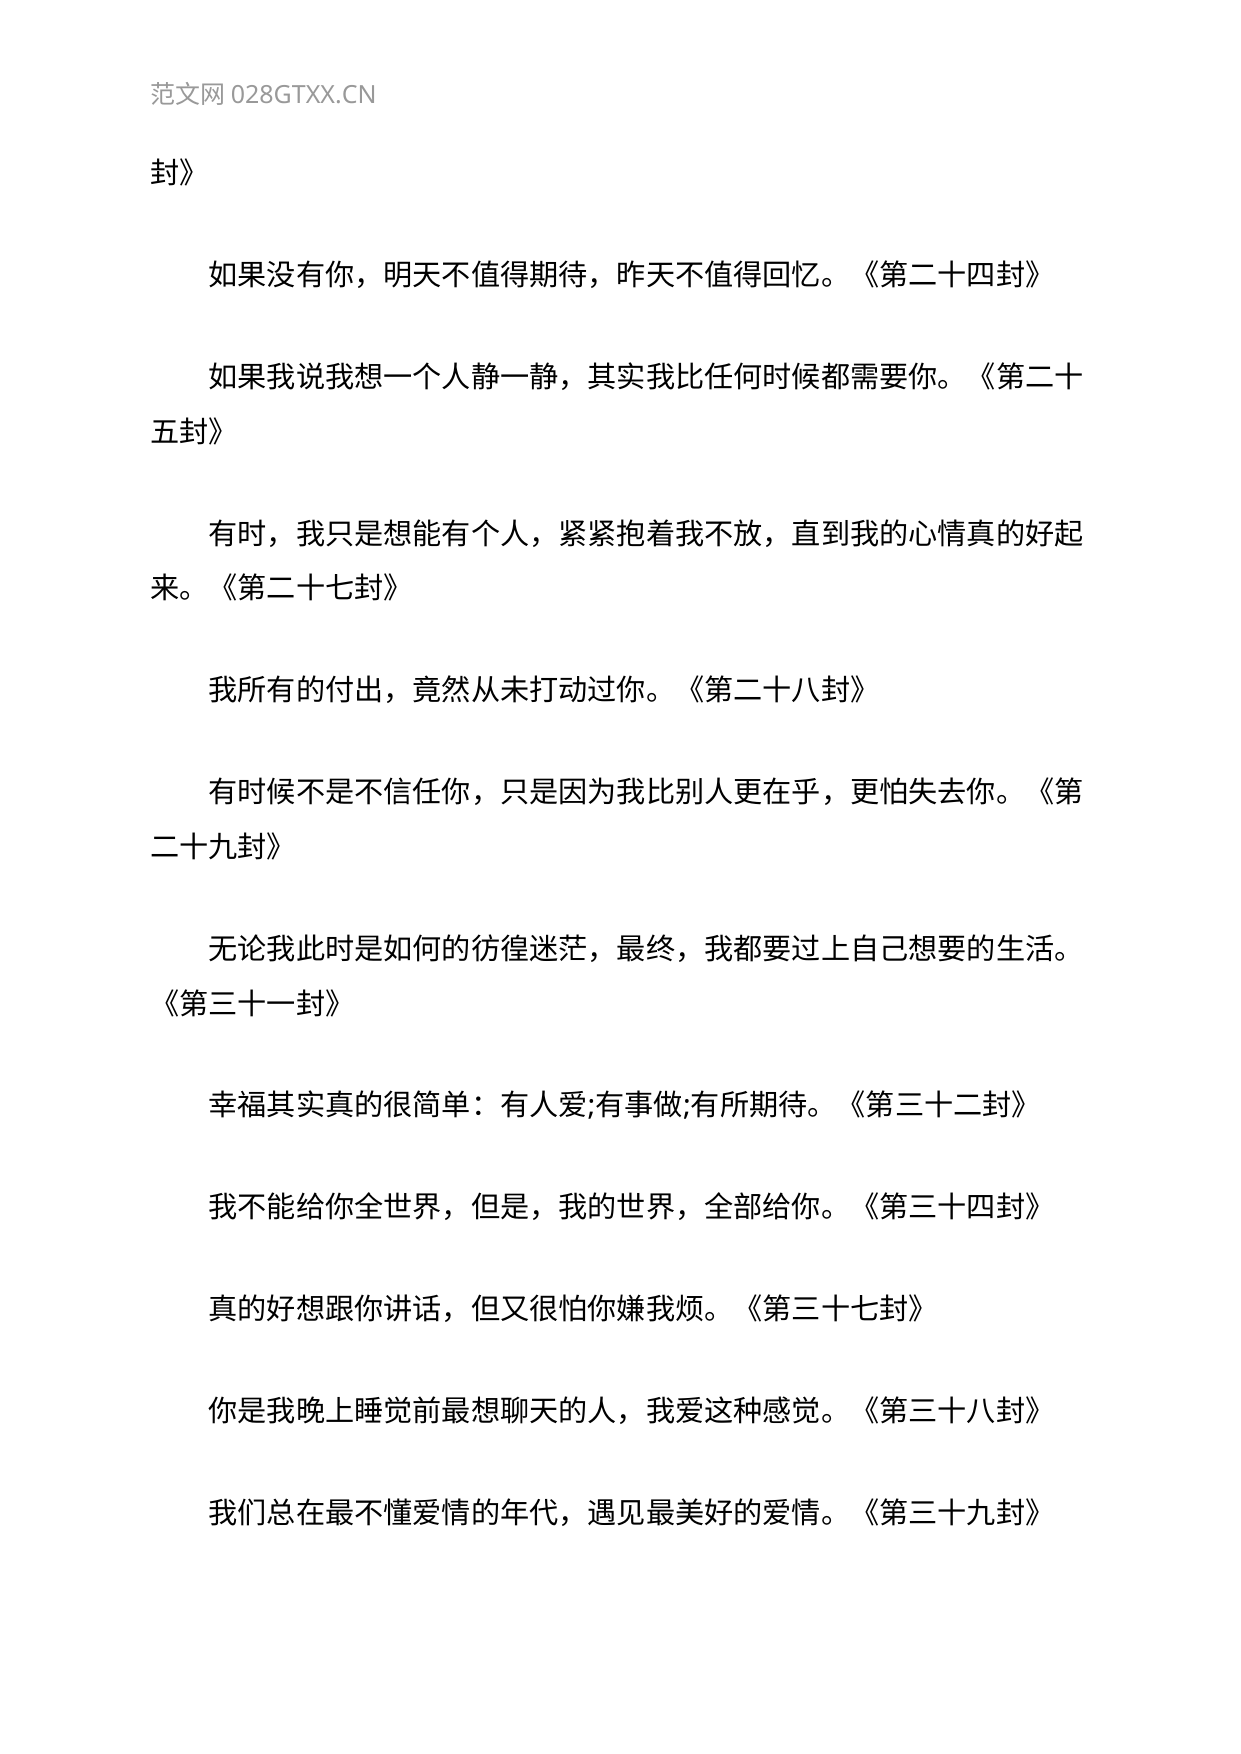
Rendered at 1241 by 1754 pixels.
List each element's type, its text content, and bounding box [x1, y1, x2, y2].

text 真的好想跟你讲话，但又很怕你嫌我烦。《第三十七封》 [150, 1286, 1090, 1328]
text 我们总在最不懂爱情的年代，遇见最美好的爱情。《第三十九封》 [150, 1489, 1090, 1532]
text 我不能给你全世界，但是，我的世界，全部给你。《第三十四封》 [150, 1184, 1090, 1226]
text 如果没有你，明天不值得期待，昨天不值得回忆。《第二十四封》 [150, 252, 1090, 294]
text 我所有的付出，竟然从未打动过你。《第二十八封》 [150, 667, 1090, 709]
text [150, 150, 1090, 192]
text 有时，我只是想能有个人，紧紧抱着我不放，直到我的心情真的好起来。《第二十七封》 [150, 510, 1090, 607]
text 如果我说我想一个人静一静，其实我比任何时候都需要你。《第二十五封》 [150, 353, 1090, 451]
text 无论我此时是如何的彷徨迷茫，最终，我都要过上自己想要的生活。《第三十一封》 [150, 925, 1090, 1022]
text 幸福其实真的很简单：有人爱;有事做;有所期待。《第三十二封》 [150, 1082, 1090, 1124]
text 有时候不是不信任你，只是因为我比别人更在乎，更怕失去你。《第二十九封》 [150, 769, 1090, 866]
text 你是我晚上睡觉前最想聊天的人，我爱这种感觉。《第三十八封》 [150, 1387, 1090, 1430]
